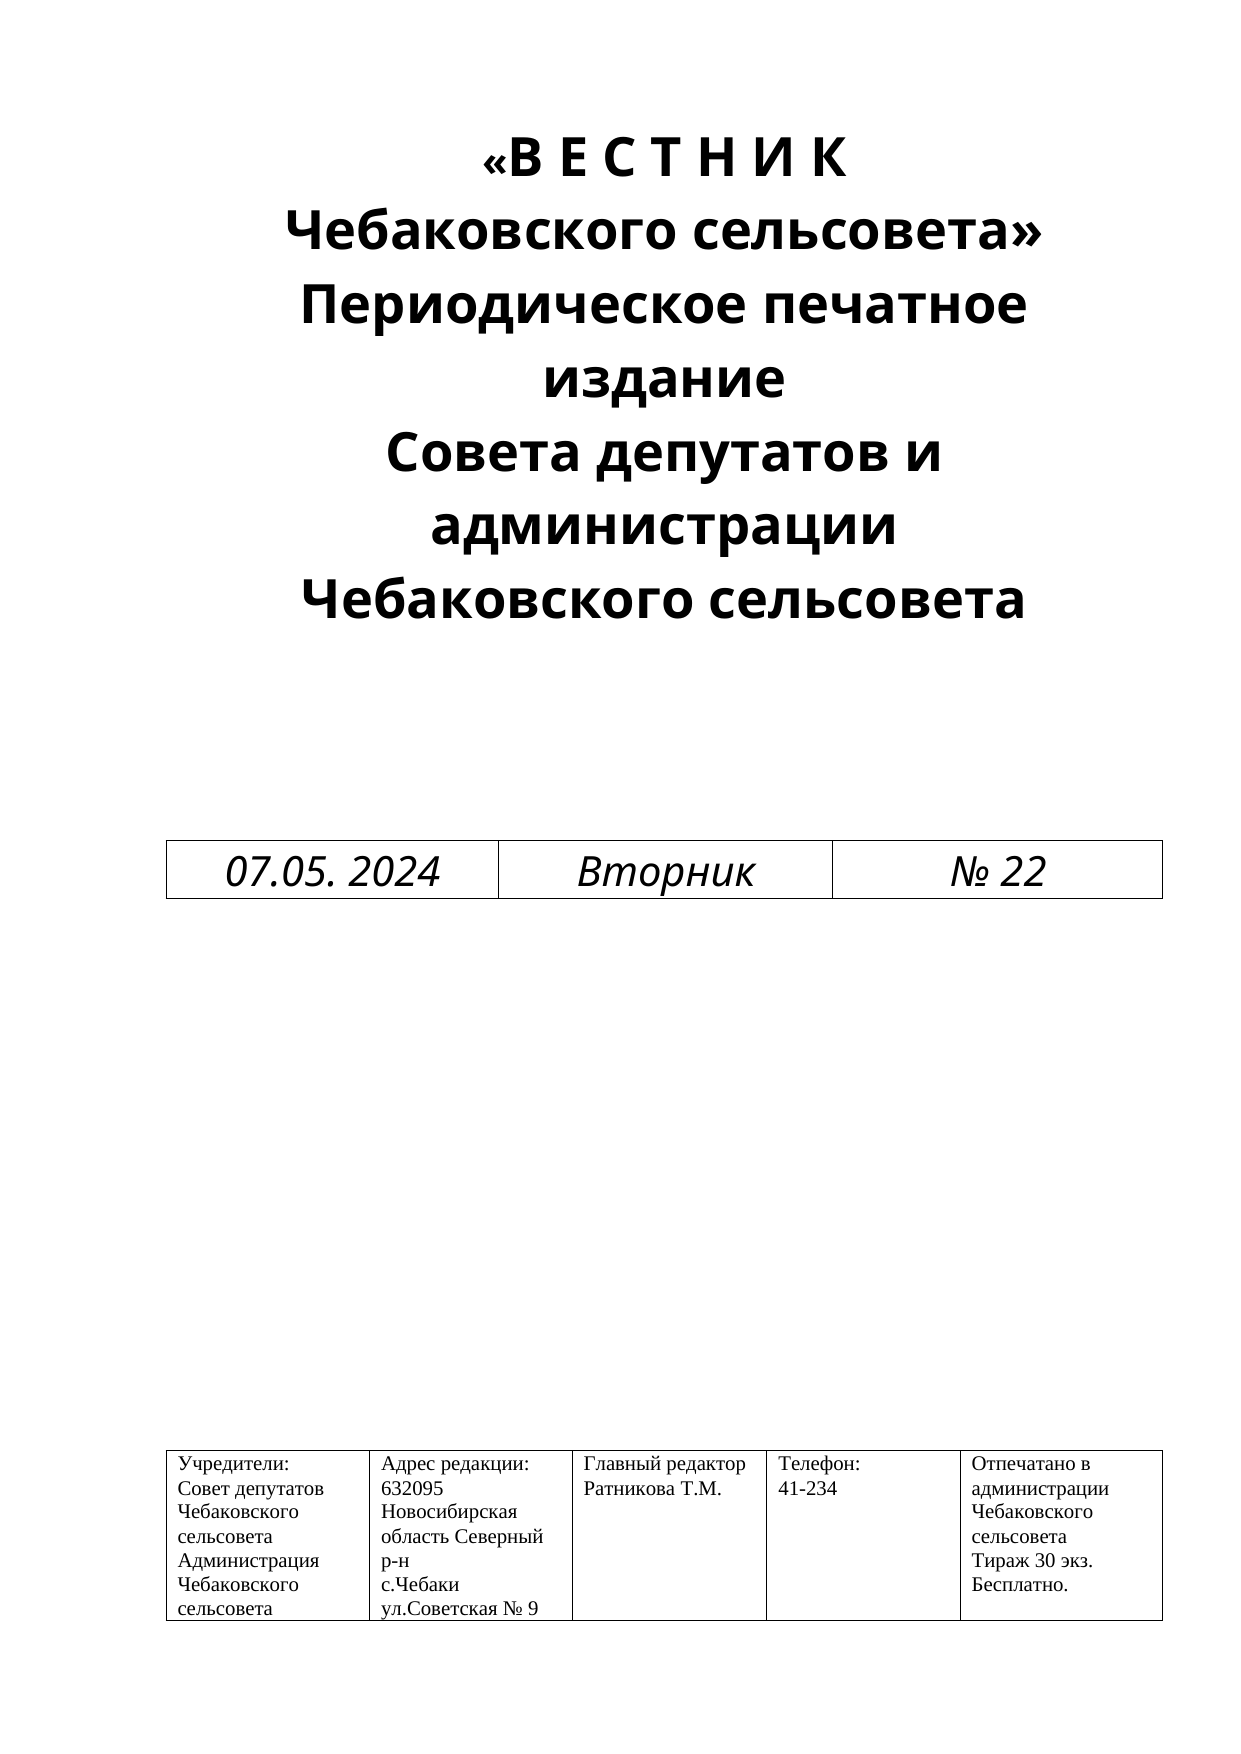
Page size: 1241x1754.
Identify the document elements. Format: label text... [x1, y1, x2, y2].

text Чебаковского сельсовета» [177, 192, 1152, 266]
table_header Телефон: 41-234 [767, 1451, 960, 1620]
text Периодическое печатное издание [177, 266, 1152, 413]
table_header Главный редактор Ратникова Т.М. [573, 1451, 766, 1620]
table_header Вторник [499, 841, 832, 898]
table_header № 22 [833, 841, 1162, 898]
text «В Е С Т Н И К [177, 118, 1152, 192]
table_header Адрес редакции: 632095 Новосибирская область Северный р-н с.Чебаки ул.Советская № 9 [370, 1451, 572, 1620]
table_header Отпечатано в администрации Чебаковского сельсовета Тираж 30 экз. Бесплатно. [961, 1451, 1162, 1620]
table_header 07.05. 2024 [167, 841, 498, 898]
text Совета депутатов и администрации [177, 413, 1152, 561]
text Чебаковского сельсовета [177, 561, 1152, 634]
table_header Учредители: Совет депутатов Чебаковского сельсовета Администрация Чебаковского сельсовета [167, 1451, 369, 1620]
